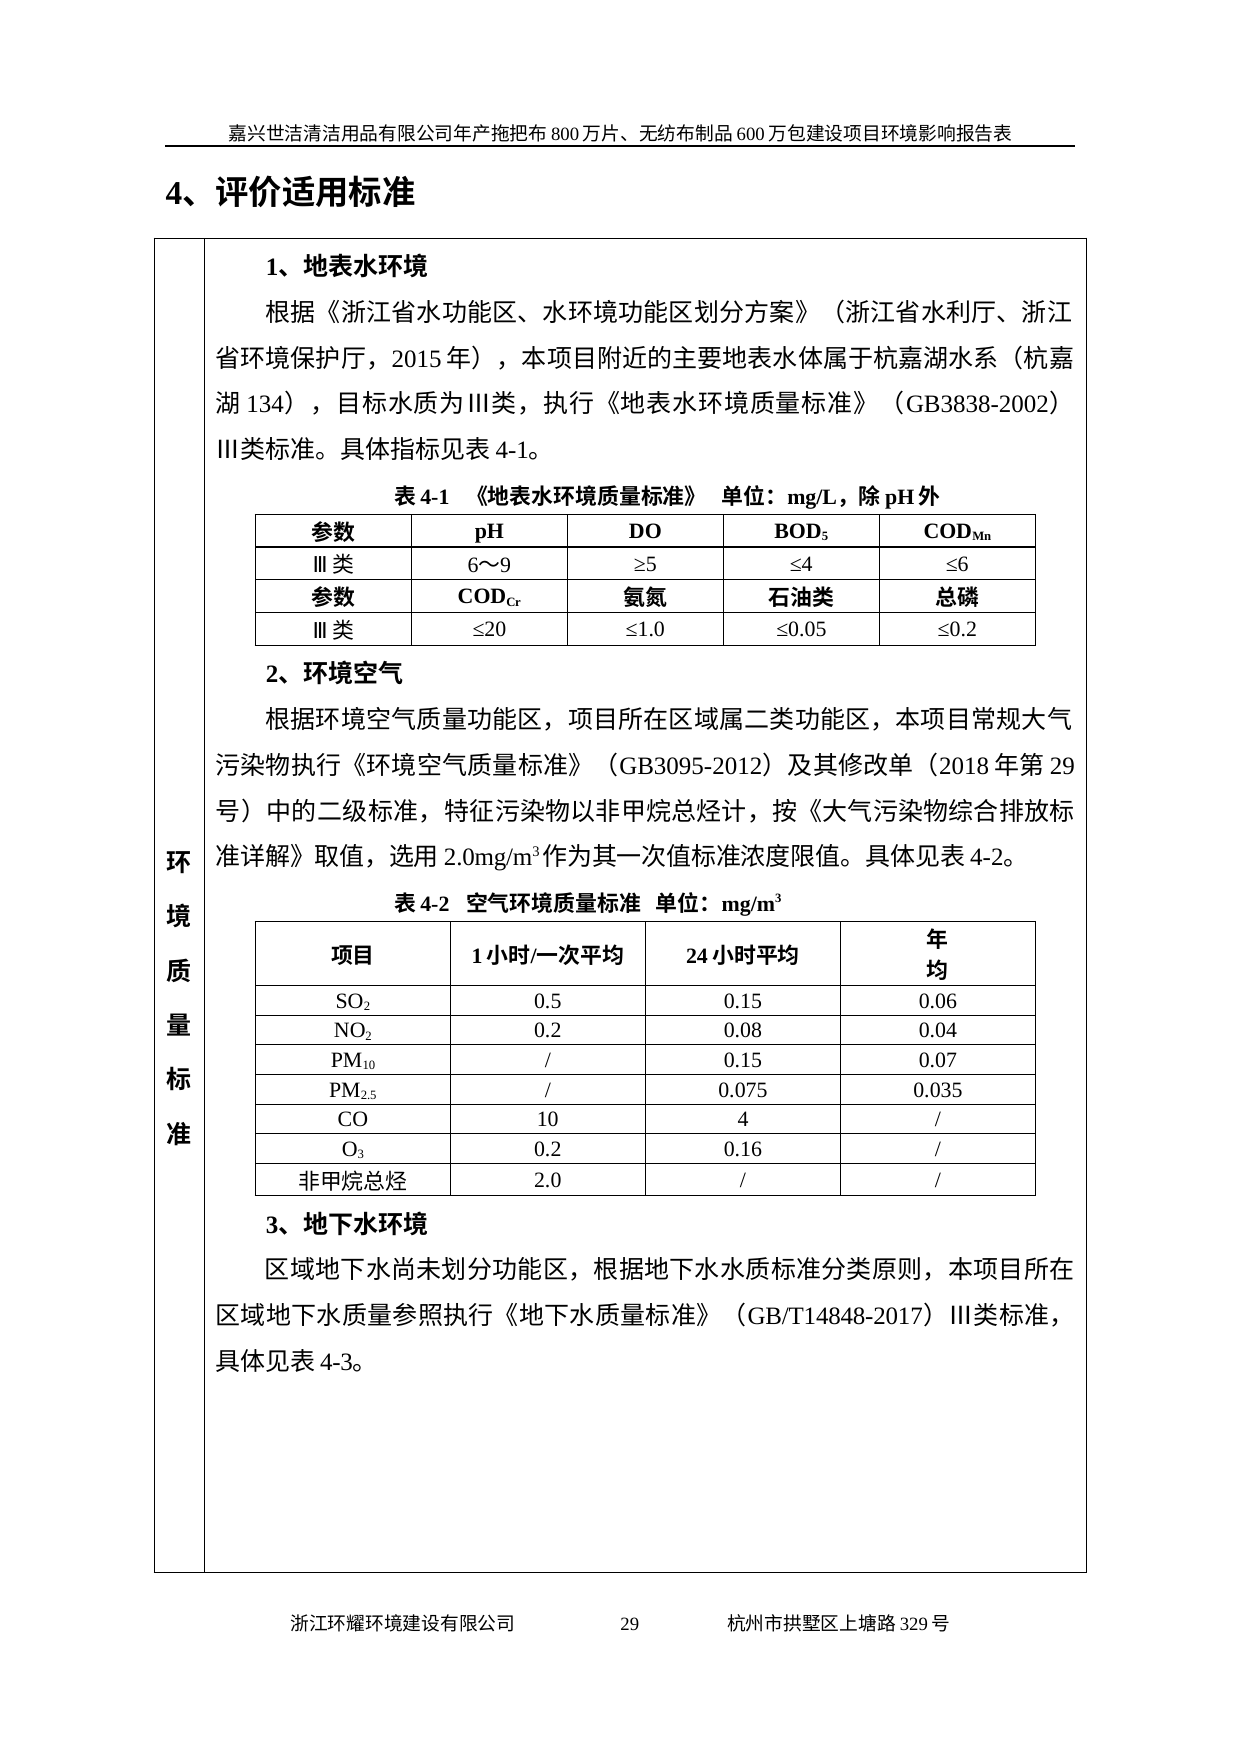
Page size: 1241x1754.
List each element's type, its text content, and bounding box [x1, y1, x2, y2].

text 4、评价适用标准 [165, 165, 1075, 214]
table_header 环 境 质 量 标 准 [155, 239, 204, 1572]
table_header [205, 239, 1086, 1572]
